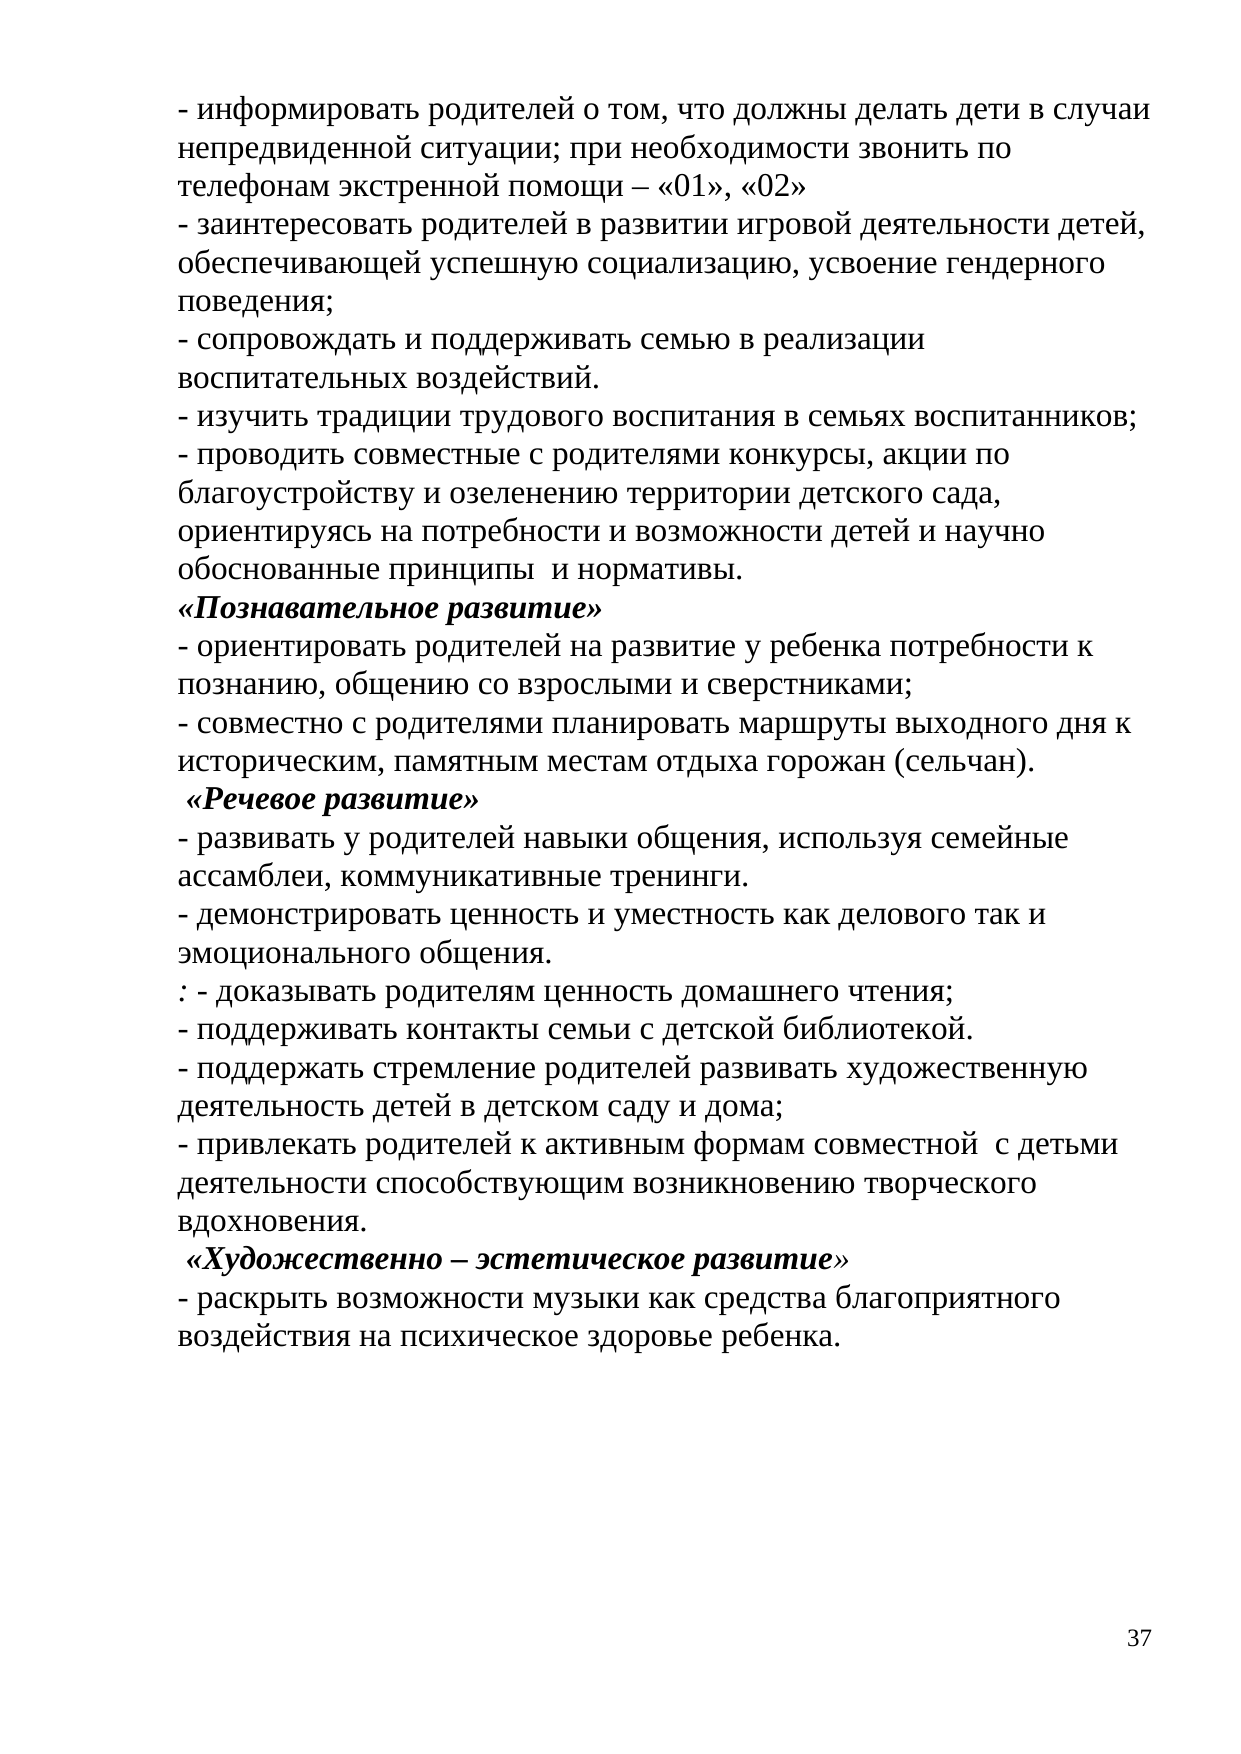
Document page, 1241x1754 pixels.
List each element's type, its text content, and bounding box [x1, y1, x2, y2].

text - ориентировать родителей на развитие у ребенка потребности к познанию, общению со взрослыми и сверстниками; [177, 625, 1152, 702]
text «Познавательное развитие» [177, 587, 1152, 625]
text - совместно с родителями планировать маршруты выходного дня к историческим, памятным местам отдыха горожан (сельчан). [177, 702, 1152, 779]
text - сопровождать и поддерживать семью в реализации воспитательных воздействий. [177, 319, 1152, 395]
text - поддерживать контакты семьи с детской библиотекой. [177, 1009, 1152, 1047]
text - раскрыть возможности музыки как средства благоприятного воздействия на психическое здоровье ребенка. [177, 1277, 1152, 1354]
text «Художественно – эстетическое развитие» [177, 1239, 1152, 1277]
text - проводить совместные с родителями конкурсы, акции по благоустройству и озеленению территории детского сада, ориентируясь на потребности и возможности детей и научно обоснованные принципы и нормативы. [177, 434, 1152, 587]
text : - доказывать родителям ценность домашнего чтения; [177, 970, 1152, 1009]
text - информировать родителей о том, что должны делать дети в случаи непредвиденной ситуации; при необходимости звонить по телефонам экстренной помощи – «01», «02» [177, 89, 1152, 204]
text - изучить традиции трудового воспитания в семьях воспитанников; [177, 395, 1152, 434]
text - привлекать родителей к активным формам совместной с детьми деятельности способствующим возникновению творческого вдохновения. [177, 1124, 1152, 1239]
text - развивать у родителей навыки общения, используя семейные ассамблеи, коммуникативные тренинги. [177, 817, 1152, 894]
text - демонстрировать ценность и уместность как делового так и эмоционального общения. [177, 894, 1152, 970]
text «Речевое развитие» [177, 779, 1152, 817]
text - заинтересовать родителей в развитии игровой деятельности детей, обеспечивающей успешную социализацию, усвоение гендерного поведения; [177, 204, 1152, 319]
text - поддержать стремление родителей развивать художественную деятельность детей в детском саду и дома; [177, 1047, 1152, 1124]
